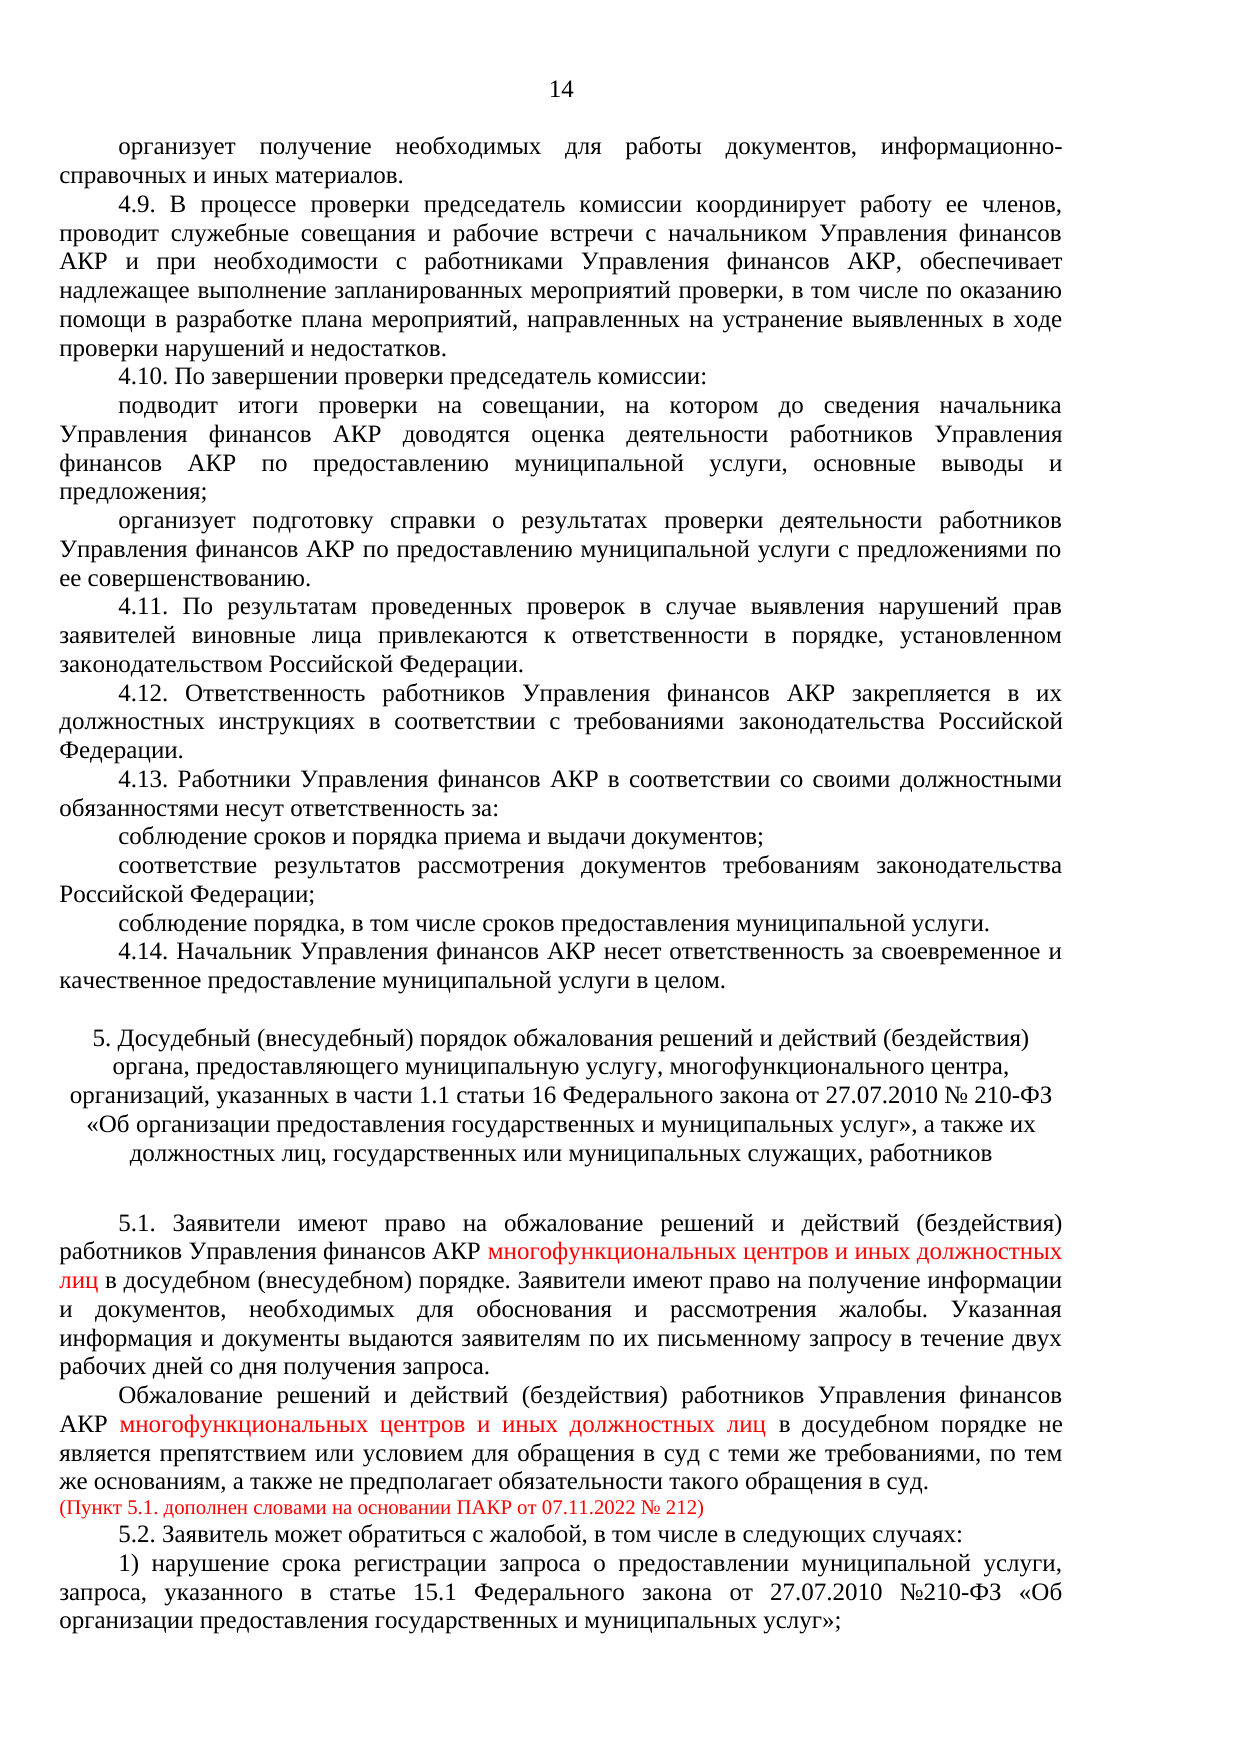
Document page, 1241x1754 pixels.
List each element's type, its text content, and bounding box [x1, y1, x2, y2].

text соблюдение сроков и порядка приема и выдачи документов; [59, 821, 1063, 850]
text (Пункт 5.1. дополнен словами на основании ПАКР от 07.11.2022 № 212) [59, 1495, 1063, 1519]
text 4.11. По результатам проведенных проверок в случае выявления нарушений прав заявителей виновные лица привлекаются к ответственности в порядке, установленном законодательством Российской Федерации. [59, 591, 1063, 678]
text 5.2. Заявитель может обратиться с жалобой, в том числе в следующих случаях: [59, 1519, 1063, 1548]
text 4.13. Работники Управления финансов АКР в соответствии со своими должностными обязанностями несут ответственность за: [59, 764, 1063, 821]
text 4.12. Ответственность работников Управления финансов АКР закрепляется в их должностных инструкциях в соответствии с требованиями законодательства Российской Федерации. [59, 678, 1063, 764]
text соответствие результатов рассмотрения документов требованиям законодательства Российской Федерации; [59, 850, 1063, 908]
text 4.14. Начальник Управления финансов АКР несет ответственность за своевременное и качественное предоставление муниципальной услуги в целом. [59, 936, 1063, 994]
text 5.1. Заявители имеют право на обжалование решений и действий (бездействия) работников Управления финансов АКР многофункциональных центров и иных должностных лиц в досудебном (внесудебном) порядке. Заявители имеют право на получение информации и документов, необходимых для обоснования и рассмотрения жалобы. Указанная информация и документы выдаются заявителям по их письменному запросу в течение двух рабочих дней со дня получения запроса. [59, 1208, 1063, 1380]
text Обжалование решений и действий (бездействия) работников Управления финансов АКР многофункциональных центров и иных должностных лиц в досудебном порядке не является препятствием или условием для обращения в суд с теми же требованиями, по тем же основаниям, а также не предполагает обязательности такого обращения в суд. [59, 1380, 1063, 1495]
text организует подготовку справки о результатах проверки деятельности работников Управления финансов АКР по предоставлению муниципальной услуги с предложениями по ее совершенствованию. [59, 505, 1063, 591]
text 5. Досудебный (внесудебный) порядок обжалования решений и действий (бездействия) органа, предоставляющего муниципальную услугу, многофункционального центра, организаций, указанных в части 1.1 статьи 16 Федерального закона от 27.07.2010 № 210-ФЗ «Об организации предоставления государственных и муниципальных услуг», а также их должностных лиц, государственных или муниципальных служащих, работников [59, 1023, 1063, 1166]
text 4.9. В процессе проверки председатель комиссии координирует работу ее членов, проводит служебные совещания и рабочие встречи с начальником Управления финансов АКР и при необходимости с работниками Управления финансов АКР, обеспечивает надлежащее выполнение запланированных мероприятий проверки, в том числе по оказанию помощи в разработке плана мероприятий, направленных на устранение выявленных в ходе проверки нарушений и недостатков. [59, 189, 1063, 361]
text 1) нарушение срока регистрации запроса о предоставлении муниципальной услуги, запроса, указанного в статье 15.1 Федерального закона от 27.07.2010 №210-ФЗ «Об организации предоставления государственных и муниципальных услуг»; [59, 1548, 1063, 1634]
text соблюдение порядка, в том числе сроков предоставления муниципальной услуги. [59, 908, 1063, 936]
text организует получение необходимых для работы документов, информационно-справочных и иных материалов. [59, 131, 1063, 189]
text подводит итоги проверки на совещании, на котором до сведения начальника Управления финансов АКР доводятся оценка деятельности работников Управления финансов АКР по предоставлению муниципальной услуги, основные выводы и предложения; [59, 390, 1063, 505]
text 4.10. По завершении проверки председатель комиссии: [59, 361, 1063, 390]
